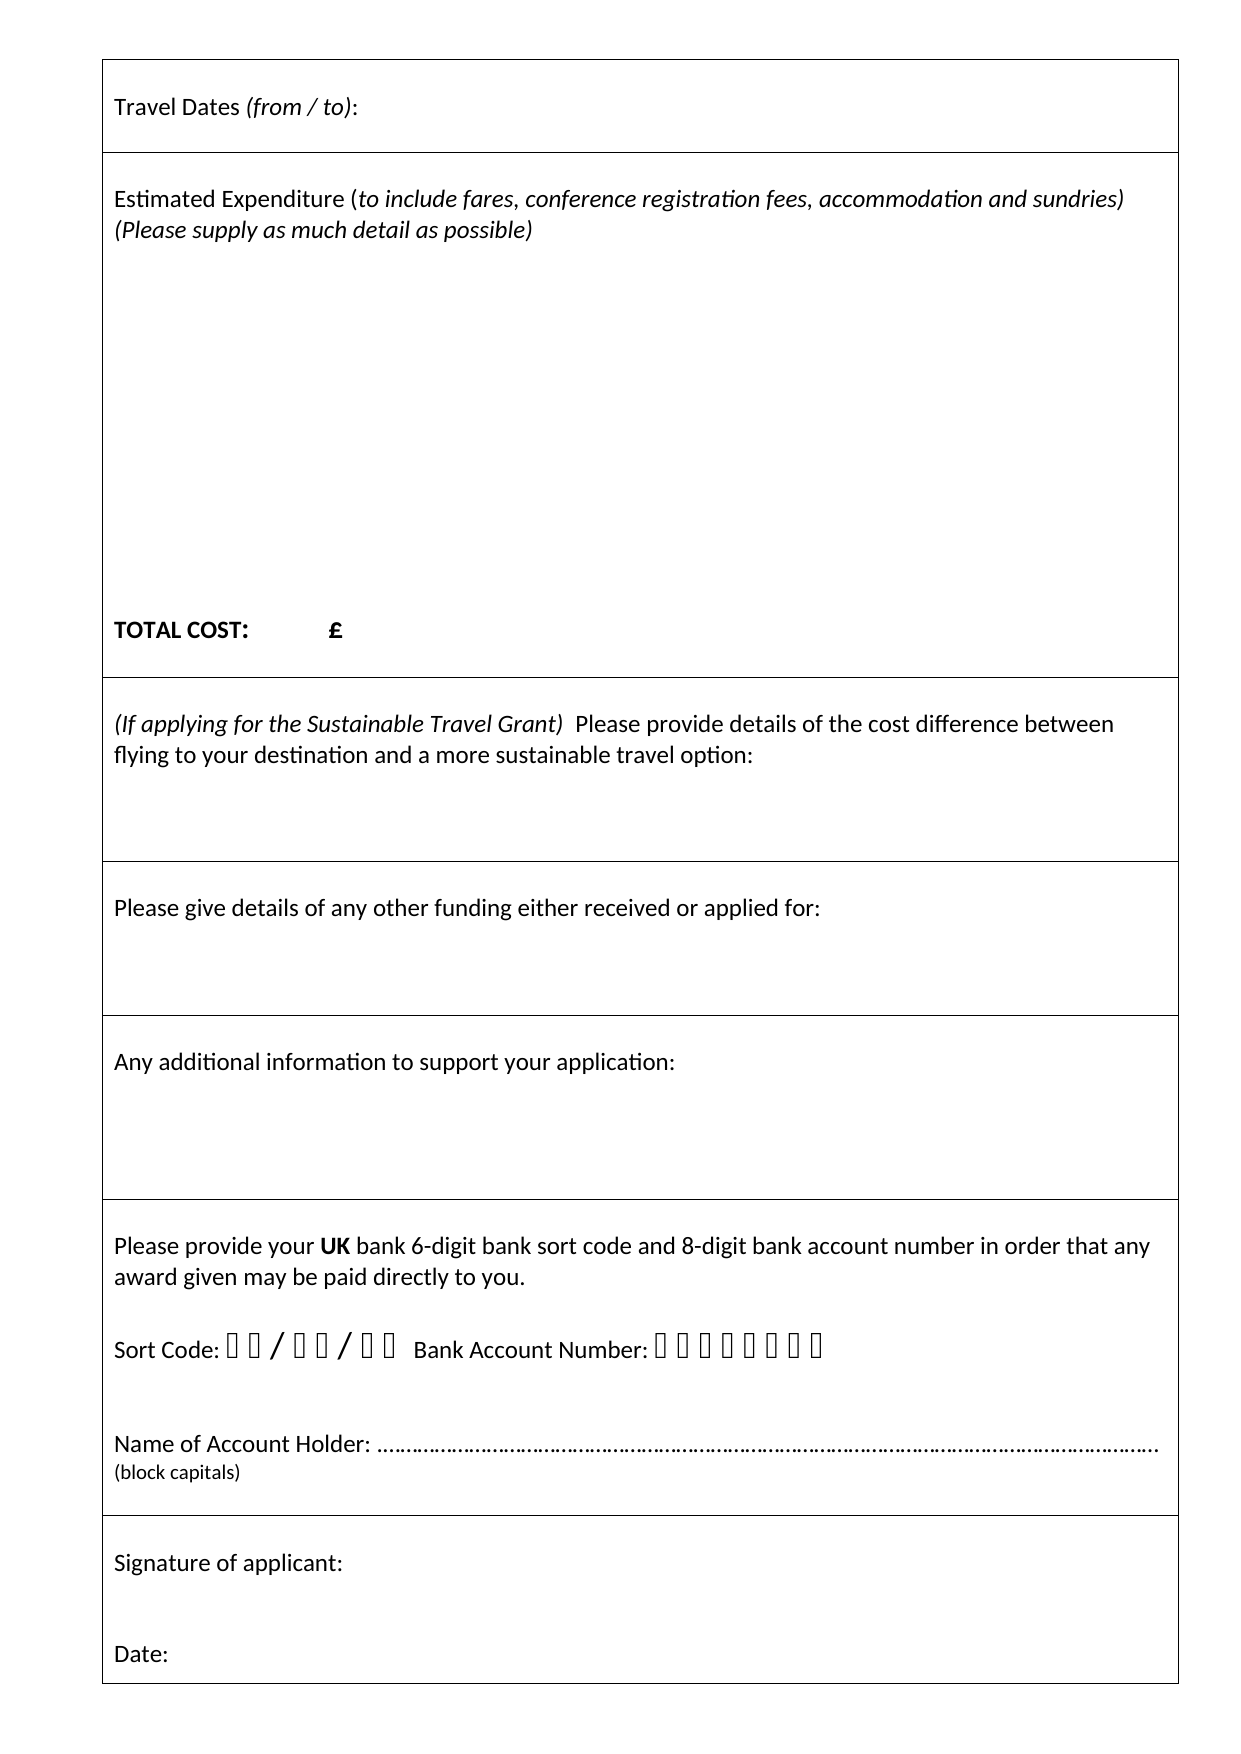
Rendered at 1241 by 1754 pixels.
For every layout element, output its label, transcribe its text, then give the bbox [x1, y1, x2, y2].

table_cell Any additional information to support your application: [103, 1016, 1178, 1199]
table_cell Please provide your UK bank 6-digit bank sort code and 8-digit bank account number in order that any award given may be paid directly to you. Sort Code: / / Bank Account Number: Name of Account Holder: .……………………………………………………………………………………………………………………… (block capitals) [103, 1200, 1178, 1515]
table_cell Estimated Expenditure (to include fares, conference registration fees, accommodation and sundries) (Please supply as much detail as possible) TOTAL COST: £ [103, 153, 1178, 677]
table_cell Travel Dates (from / to): [103, 60, 1178, 152]
table_cell Signature of applicant: Date: [103, 1516, 1178, 1683]
table_cell Please give details of any other funding either received or applied for: [103, 862, 1178, 1014]
table_cell (If applying for the Sustainable Travel Grant) Please provide details of the cost difference between flying to your destination and a more sustainable travel option: [103, 678, 1178, 861]
